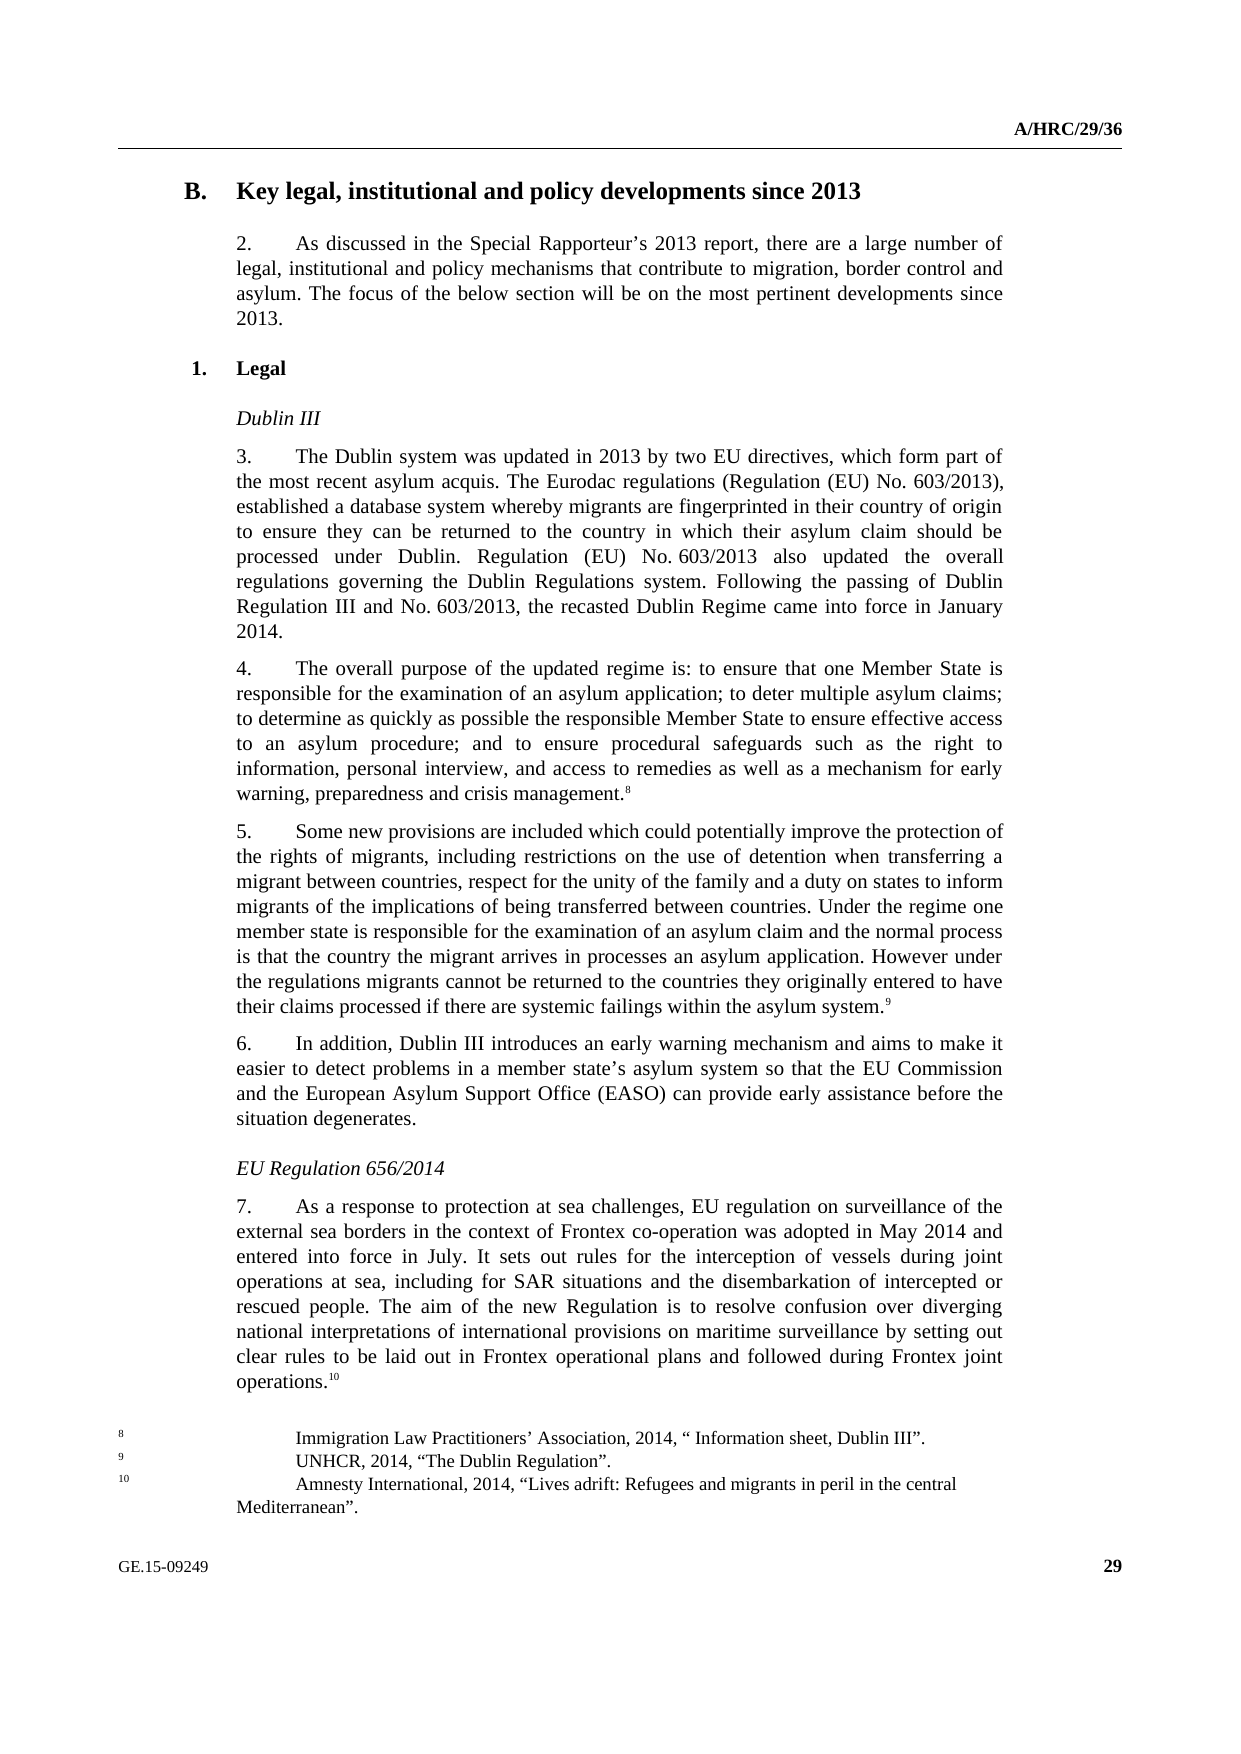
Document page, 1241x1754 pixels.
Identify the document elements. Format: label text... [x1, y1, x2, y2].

list As a response to protection at sea challenges, EU regulation on surveillance of the external sea borders in the context of Frontex co-operation was adopted in May 2014 and entered into force in July. It sets out rules for the interception of vessels during joint operations at sea, including for SAR situations and the disembarkation of intercepted or rescued people. The aim of the new Regulation is to resolve confusion over diverging national interpretations of international provisions on maritime surveillance by setting out clear rules to be laid out in Frontex operational plans and followed during Frontex joint operations. [236, 1193, 1004, 1393]
list In addition, Dublin III introduces an early warning mechanism and aims to make it easier to detect problems in a member state’s asylum system so that the EU Commission and the European Asylum Support Office (EASO) can provide early assistance before the situation degenerates. [236, 1030, 1004, 1130]
list The Dublin system was updated in 2013 by two EU directives, which form part of the most recent asylum acquis. The Eurodac regulations (Regulation (EU) No. 603/2013), established a database system whereby migrants are fingerprinted in their country of origin to ensure they can be returned to the country in which their asylum claim should be processed under Dublin. Regulation (EU) No. 603/2013 also updated the overall regulations governing the Dublin Regulations system. Following the passing of Dublin Regulation III and No. 603/2013, the recasted Dublin Regime came into force in January 2014. [236, 443, 1004, 643]
list Some new provisions are included which could potentially improve the protection of the rights of migrants, including restrictions on the use of detention when transferring a migrant between countries, respect for the unity of the family and a duty on states to inform migrants of the implications of being transferred between countries. Under the regime one member state is responsible for the examination of an asylum claim and the normal process is that the country the migrant arrives in processes an asylum application. However under the regulations migrants cannot be returned to the countries they originally entered to have their claims processed if there are systemic failings within the asylum system. [236, 818, 1004, 1018]
text EU Regulation 656/2014 [118, 1155, 1004, 1180]
list The overall purpose of the updated regime is: to ensure that one Member State is responsible for the examination of an asylum application; to deter multiple asylum claims; to determine as quickly as possible the responsible Member State to ensure effective access to an asylum procedure; and to ensure procedural safeguards such as the right to information, personal interview, and access to remedies as well as a mechanism for early warning, preparedness and crisis management. [236, 655, 1004, 805]
text 1. Legal [118, 355, 1004, 380]
text Dublin III [118, 405, 1004, 430]
text B. Key legal, institutional and policy developments since 2013 [118, 177, 1004, 205]
list As discussed in the Special Rapporteur’s 2013 report, there are a large number of legal, institutional and policy mechanisms that contribute to migration, border control and asylum. The focus of the below section will be on the most pertinent developments since 2013. [236, 230, 1004, 330]
